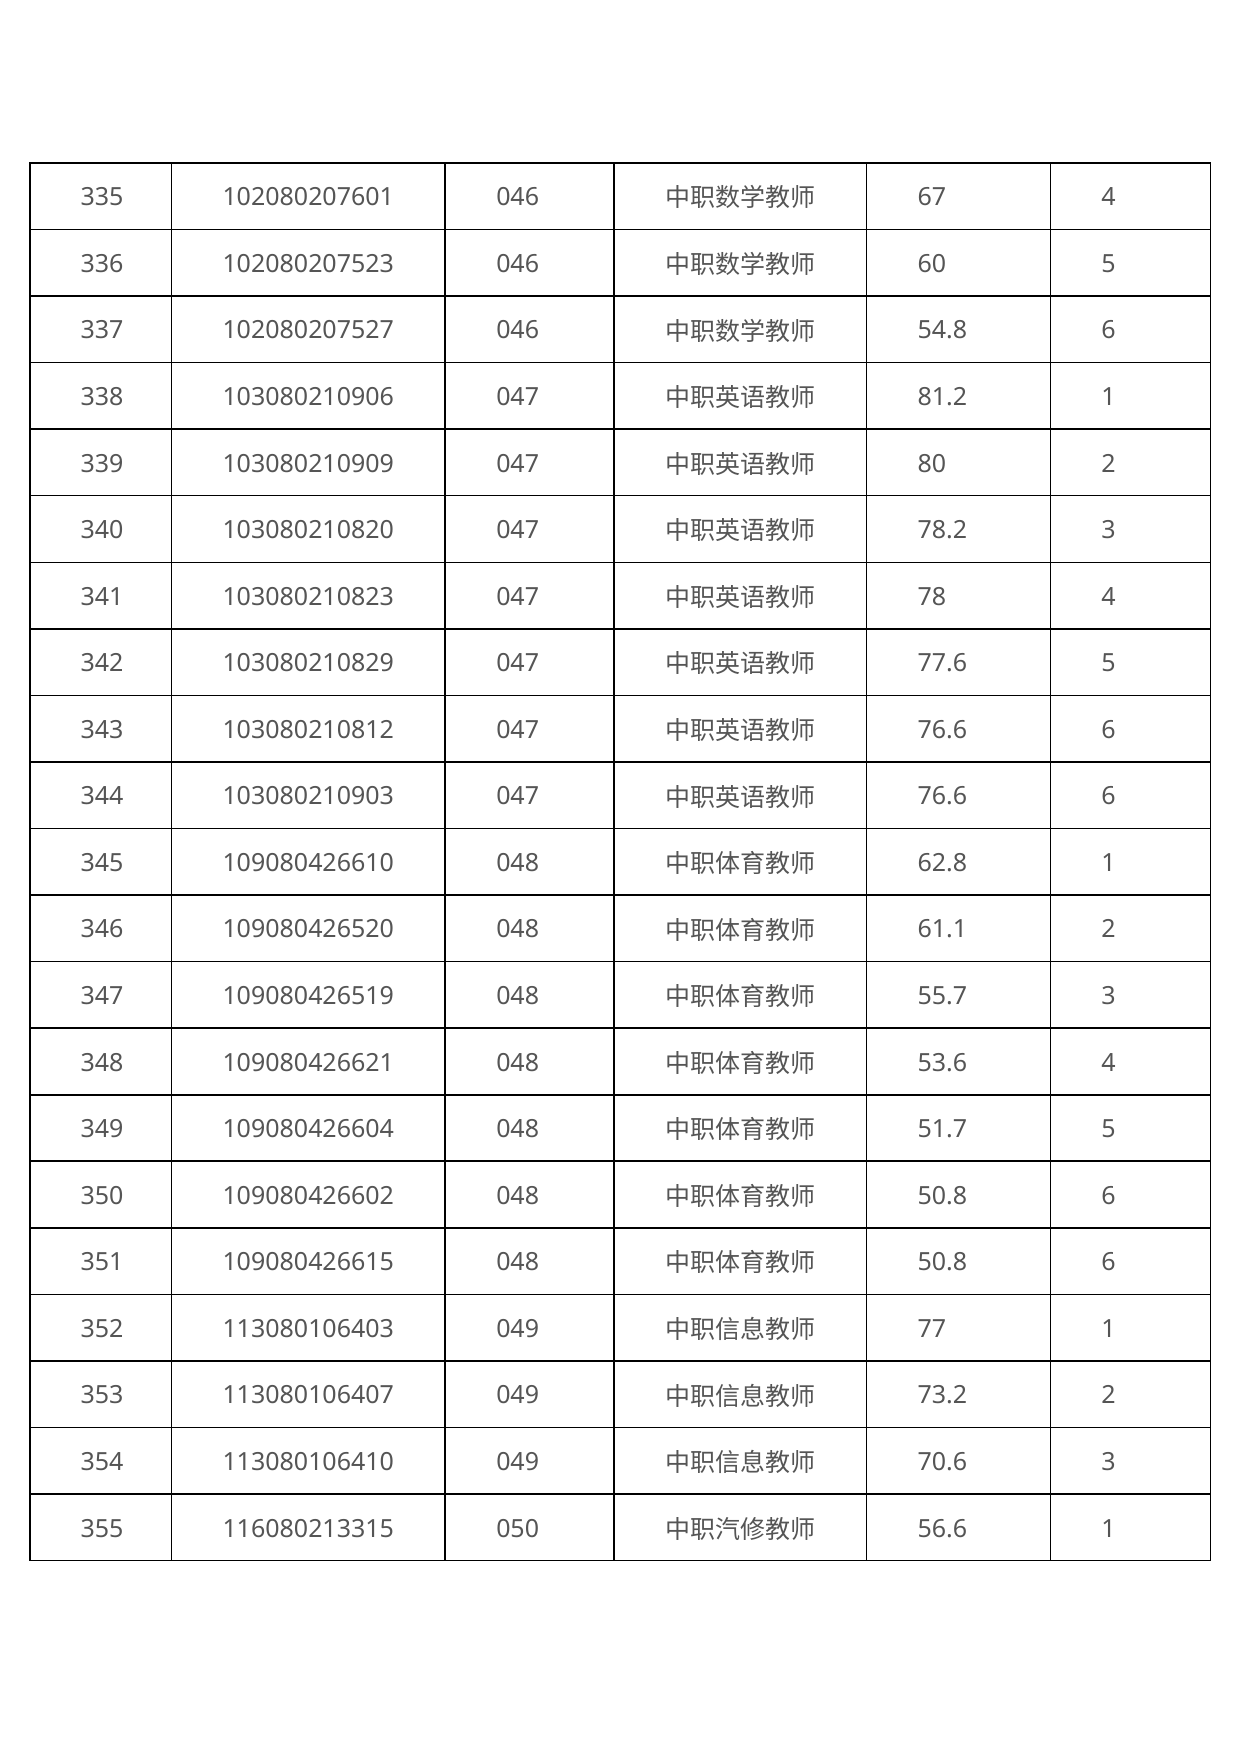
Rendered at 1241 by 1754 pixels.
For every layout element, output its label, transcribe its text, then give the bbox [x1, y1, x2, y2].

table_cell 2 [1051, 430, 1210, 495]
table_cell 6 [1051, 1229, 1210, 1293]
table_cell 中职数学教师 [615, 230, 866, 295]
table_cell 048 [446, 1229, 613, 1293]
table_cell 047 [446, 763, 613, 828]
table_cell 355 [31, 1495, 171, 1560]
table_cell 中职数学教师 [615, 297, 866, 362]
table_cell 中职英语教师 [615, 563, 866, 628]
table_cell 109080426610 [172, 829, 444, 894]
table_cell 116080213315 [172, 1495, 444, 1560]
table_cell 中职英语教师 [615, 696, 866, 761]
table_cell 102080207601 [172, 164, 444, 228]
table_cell 047 [446, 696, 613, 761]
table_cell 中职信息教师 [615, 1362, 866, 1427]
table_cell 中职英语教师 [615, 630, 866, 694]
table_cell 109080426621 [172, 1029, 444, 1094]
table_cell 047 [446, 630, 613, 694]
table_cell 349 [31, 1096, 171, 1160]
table_cell 103080210812 [172, 696, 444, 761]
table_cell 67 [867, 164, 1050, 228]
table_cell 048 [446, 1162, 613, 1227]
table_cell 中职体育教师 [615, 1096, 866, 1160]
table_cell 341 [31, 563, 171, 628]
table_cell 1 [1051, 829, 1210, 894]
table_cell 2 [1051, 1362, 1210, 1427]
table_cell 047 [446, 563, 613, 628]
table_cell 50.8 [867, 1162, 1050, 1227]
table_cell 61.1 [867, 896, 1050, 961]
table_cell 60 [867, 230, 1050, 295]
table_cell 109080426520 [172, 896, 444, 961]
table_cell 338 [31, 363, 171, 428]
table_cell 348 [31, 1029, 171, 1094]
table_cell 050 [446, 1495, 613, 1560]
table_cell 77.6 [867, 630, 1050, 694]
table_cell 048 [446, 829, 613, 894]
table_cell 103080210903 [172, 763, 444, 828]
table_cell 102080207527 [172, 297, 444, 362]
table_cell 343 [31, 696, 171, 761]
table_cell 1 [1051, 1295, 1210, 1360]
table_cell 048 [446, 1029, 613, 1094]
table_cell 047 [446, 363, 613, 428]
table_cell 5 [1051, 230, 1210, 295]
table_cell 335 [31, 164, 171, 228]
table_cell 中职体育教师 [615, 1029, 866, 1094]
table_cell 113080106410 [172, 1428, 444, 1493]
table_cell 4 [1051, 563, 1210, 628]
table_cell 56.6 [867, 1495, 1050, 1560]
table_cell 5 [1051, 1096, 1210, 1160]
table_cell 51.7 [867, 1096, 1050, 1160]
table_cell 103080210829 [172, 630, 444, 694]
table_cell 中职信息教师 [615, 1295, 866, 1360]
table_cell 50.8 [867, 1229, 1050, 1293]
table_cell 53.6 [867, 1029, 1050, 1094]
table_cell 046 [446, 297, 613, 362]
table_cell 049 [446, 1362, 613, 1427]
table_cell 62.8 [867, 829, 1050, 894]
table_cell 342 [31, 630, 171, 694]
table_cell 4 [1051, 164, 1210, 228]
table_cell 中职信息教师 [615, 1428, 866, 1493]
table_cell 046 [446, 230, 613, 295]
table_cell 345 [31, 829, 171, 894]
table_cell 中职体育教师 [615, 829, 866, 894]
table_cell 6 [1051, 696, 1210, 761]
table_cell 73.2 [867, 1362, 1050, 1427]
table_cell 352 [31, 1295, 171, 1360]
table_cell 047 [446, 430, 613, 495]
table_cell 78 [867, 563, 1050, 628]
table_cell 346 [31, 896, 171, 961]
table_cell 048 [446, 1096, 613, 1160]
table_cell 048 [446, 962, 613, 1027]
table_cell 103080210906 [172, 363, 444, 428]
table_cell 047 [446, 496, 613, 561]
table_cell 046 [446, 164, 613, 228]
table_cell 350 [31, 1162, 171, 1227]
table_cell 3 [1051, 962, 1210, 1027]
table_cell 中职英语教师 [615, 763, 866, 828]
table_cell 1 [1051, 363, 1210, 428]
table_cell 中职英语教师 [615, 430, 866, 495]
table_cell 2 [1051, 896, 1210, 961]
table_cell 76.6 [867, 763, 1050, 828]
table_cell 4 [1051, 1029, 1210, 1094]
table_cell 109080426615 [172, 1229, 444, 1293]
table_cell 中职英语教师 [615, 496, 866, 561]
table_cell 1 [1051, 1495, 1210, 1560]
table_cell 3 [1051, 496, 1210, 561]
table_cell 76.6 [867, 696, 1050, 761]
table_cell 中职体育教师 [615, 962, 866, 1027]
table_cell 109080426604 [172, 1096, 444, 1160]
table_cell 049 [446, 1428, 613, 1493]
table_cell 中职体育教师 [615, 896, 866, 961]
table_cell 103080210823 [172, 563, 444, 628]
table_cell 55.7 [867, 962, 1050, 1027]
table_cell 6 [1051, 297, 1210, 362]
table_cell 中职体育教师 [615, 1229, 866, 1293]
table_cell 354 [31, 1428, 171, 1493]
table_cell 6 [1051, 763, 1210, 828]
table_cell 78.2 [867, 496, 1050, 561]
table_cell 81.2 [867, 363, 1050, 428]
table_cell 80 [867, 430, 1050, 495]
table_cell 103080210820 [172, 496, 444, 561]
table_cell 109080426602 [172, 1162, 444, 1227]
table_cell 54.8 [867, 297, 1050, 362]
table_cell 中职数学教师 [615, 164, 866, 228]
table_cell 77 [867, 1295, 1050, 1360]
table_cell 6 [1051, 1162, 1210, 1227]
table_cell 353 [31, 1362, 171, 1427]
table_cell 中职汽修教师 [615, 1495, 866, 1560]
table_cell 3 [1051, 1428, 1210, 1493]
table_cell 048 [446, 896, 613, 961]
table_cell 113080106407 [172, 1362, 444, 1427]
table_cell 347 [31, 962, 171, 1027]
table_cell 337 [31, 297, 171, 362]
table_cell 339 [31, 430, 171, 495]
table_cell 中职体育教师 [615, 1162, 866, 1227]
table_cell 340 [31, 496, 171, 561]
table_cell 70.6 [867, 1428, 1050, 1493]
table_cell 344 [31, 763, 171, 828]
table_cell 113080106403 [172, 1295, 444, 1360]
table_cell 103080210909 [172, 430, 444, 495]
table_cell 049 [446, 1295, 613, 1360]
table_cell 中职英语教师 [615, 363, 866, 428]
table_cell 102080207523 [172, 230, 444, 295]
table_cell 109080426519 [172, 962, 444, 1027]
table_cell 351 [31, 1229, 171, 1293]
table_cell 336 [31, 230, 171, 295]
table_cell 5 [1051, 630, 1210, 694]
